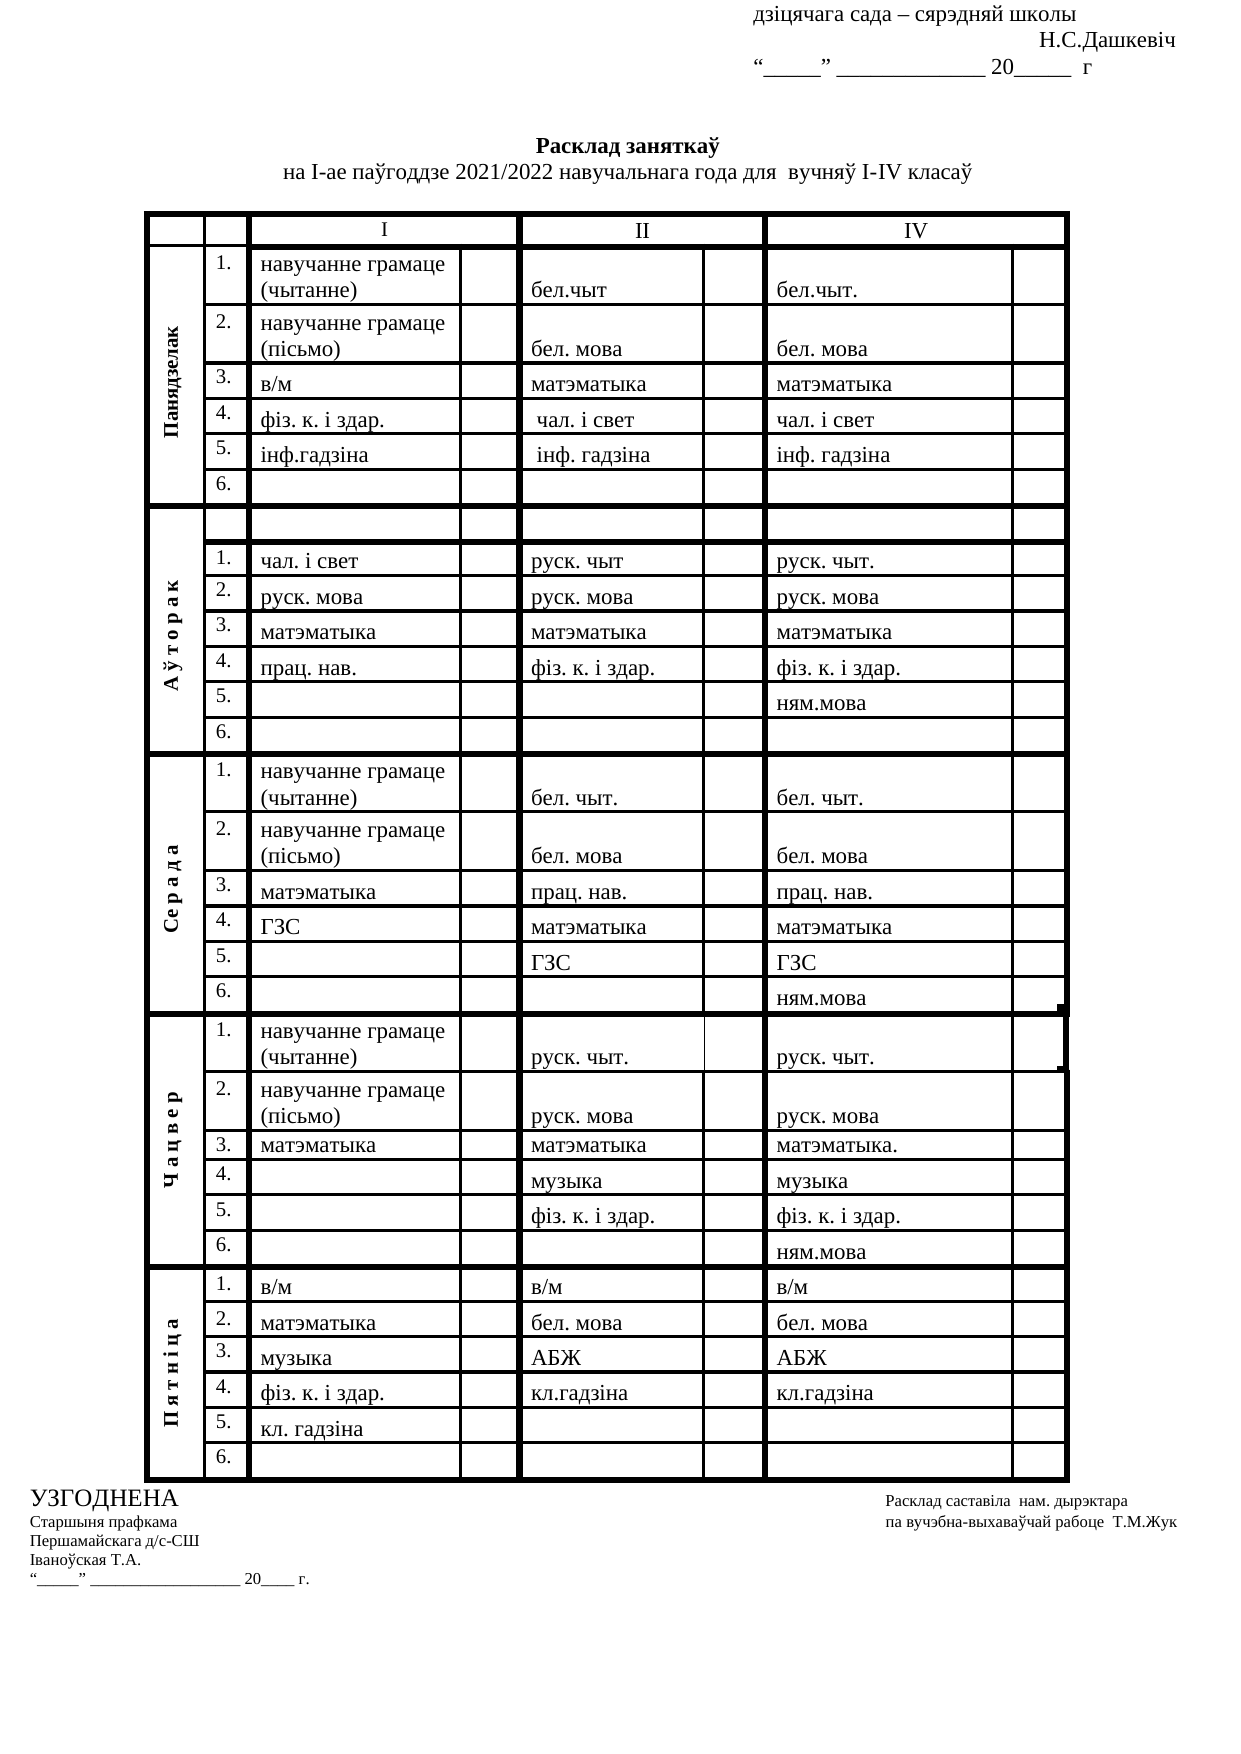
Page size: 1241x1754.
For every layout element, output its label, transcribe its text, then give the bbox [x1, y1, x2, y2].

table_cell руск. чыт. [523, 1017, 704, 1069]
table_cell [252, 943, 459, 975]
table_cell [705, 757, 762, 810]
table_cell навучанне грамаце (чытанне) [252, 250, 459, 302]
table_header ІІ [523, 217, 762, 243]
table_cell ГЗС [523, 943, 702, 975]
text Н.С.Дашкевіч [753, 26, 1226, 53]
table_cell 1. [206, 1017, 246, 1069]
text УЗГОДНЕНА Расклад саставіла нам. дырэктара [29, 1483, 1226, 1512]
table_cell інф.гадзіна [252, 435, 459, 468]
table_cell в/м [768, 1270, 1011, 1299]
table_cell [462, 1196, 516, 1229]
table_cell [462, 365, 516, 397]
table_cell [252, 471, 459, 503]
table_cell 4. [206, 648, 246, 680]
table_cell [462, 757, 516, 810]
table_cell матэматыка. [768, 1132, 1011, 1158]
table_cell [705, 1270, 762, 1299]
table_cell [705, 872, 762, 904]
table_cell [768, 1444, 1011, 1477]
table_cell прац. нав. [523, 872, 702, 904]
table_cell 5. [206, 1196, 246, 1229]
table_cell [523, 683, 702, 716]
table_cell [462, 943, 516, 975]
table_cell матэматыка [252, 613, 459, 645]
table_cell [768, 719, 1011, 751]
table_cell [462, 471, 516, 503]
table_cell навучанне грамаце (пісьмо) [252, 1073, 459, 1128]
table_cell Се р а д а [150, 757, 203, 1011]
table_cell [1014, 719, 1064, 751]
table_cell [705, 1232, 762, 1264]
table_cell [1014, 908, 1064, 940]
table_cell фіз. к. і здар. [768, 648, 1011, 680]
table_header ІV [768, 217, 1064, 243]
table_cell 3. [206, 872, 246, 904]
table_cell [462, 908, 516, 940]
table_cell [523, 1444, 702, 1477]
table_cell [768, 1409, 1011, 1441]
table_cell 2. [206, 306, 246, 361]
table_cell фіз. к. і здар. [252, 400, 459, 432]
table_cell [523, 1232, 702, 1264]
table_cell бел. мова [768, 306, 1011, 361]
text “_____” _____________ 20_____ г [753, 53, 1226, 79]
table_cell 4. [206, 1161, 246, 1193]
table_cell [462, 1161, 516, 1193]
table_cell 2. [206, 577, 246, 609]
text Старшыня прафкама па вучэбна-выхаваўчай рабоце Т.М.Жук [29, 1512, 1226, 1531]
table_cell [462, 545, 516, 574]
table_cell [462, 1232, 516, 1264]
table_cell 6. [206, 471, 246, 503]
table_cell руск. мова [768, 577, 1011, 609]
table_cell музыка [252, 1338, 459, 1370]
table_cell [1014, 648, 1064, 680]
table_cell бел.чыт. [768, 250, 1011, 302]
text Іваноўская Т.А. [29, 1550, 1226, 1569]
table_cell навучанне грамаце (пісьмо) [252, 813, 459, 869]
table_cell матэматыка [252, 1303, 459, 1335]
table_cell 3. [206, 613, 246, 645]
table_cell [462, 509, 516, 538]
table_cell [252, 1232, 459, 1264]
table_cell інф. гадзіна [768, 435, 1011, 468]
table_cell [462, 1270, 516, 1299]
table_cell [1014, 545, 1064, 574]
table_cell [462, 435, 516, 468]
table_cell кл.гадзіна [523, 1374, 702, 1406]
table_cell кл. гадзіна [252, 1409, 459, 1441]
table_cell навучанне грамаце (чытанне) [252, 757, 459, 810]
table_cell [705, 1196, 762, 1229]
table_cell [705, 250, 762, 302]
table_cell [705, 613, 762, 645]
table_cell [523, 978, 702, 1011]
table_cell [523, 471, 702, 503]
table_cell [1014, 943, 1064, 975]
table_cell [1014, 1409, 1064, 1441]
table_cell прац. нав. [252, 648, 459, 680]
table_cell АБЖ [768, 1338, 1011, 1370]
table_cell фіз. к. і здар. [768, 1196, 1011, 1229]
table_cell 5. [206, 435, 246, 468]
table_cell [1014, 1338, 1064, 1370]
table_cell [705, 1338, 762, 1370]
table_cell матэматыка [523, 365, 702, 397]
table_cell [705, 1444, 762, 1477]
table_cell [523, 719, 702, 751]
table_cell бел.чыт [523, 250, 702, 302]
table_cell [1014, 757, 1064, 810]
table_cell в/м [252, 1270, 459, 1299]
table_cell музыка [523, 1161, 702, 1193]
table_cell [1014, 1444, 1064, 1477]
table_cell [1014, 1073, 1064, 1128]
table_cell [462, 978, 516, 1011]
table_cell А ў т о р а к [150, 509, 203, 751]
table_cell [462, 683, 516, 716]
table_cell АБЖ [523, 1338, 702, 1370]
table_cell бел. мова [768, 813, 1011, 869]
table_cell [768, 471, 1011, 503]
table_cell [462, 872, 516, 904]
table_cell ням.мова [768, 978, 1011, 1011]
table_cell [1014, 1017, 1041, 1069]
table_cell руск. мова [768, 1073, 1011, 1128]
table_cell навучанне грамаце (пісьмо) [252, 306, 459, 361]
table_cell [1041, 1017, 1063, 1069]
table_cell фіз. к. і здар. [523, 648, 702, 680]
table_cell [1014, 1232, 1064, 1264]
table_cell [252, 1161, 459, 1193]
table_cell [1014, 872, 1064, 904]
table_cell [705, 306, 762, 361]
table_cell [768, 509, 1011, 538]
table_cell руск. мова [523, 1073, 702, 1128]
text дзіцячага сада – сярэдняй школы [753, 0, 1226, 26]
table_cell 6. [206, 719, 246, 751]
table_cell [705, 1303, 762, 1335]
table_cell [1014, 978, 1064, 1011]
table_cell [705, 1374, 762, 1406]
table_cell [523, 1409, 702, 1441]
table_cell [705, 1132, 762, 1158]
table_cell руск. мова [523, 577, 702, 609]
table_cell руск. мова [252, 577, 459, 609]
table_cell [462, 400, 516, 432]
table_cell [1014, 1270, 1064, 1299]
table_cell [705, 943, 762, 975]
table_cell ням.мова [768, 1232, 1011, 1264]
table_cell бел. чыт. [768, 757, 1011, 810]
text Першамайскага д/с-СШ [29, 1531, 1226, 1550]
table_cell [1014, 1374, 1064, 1406]
table_cell 4. [206, 1374, 246, 1406]
table_cell бел. мова [768, 1303, 1011, 1335]
table_cell Ч а ц в е р [150, 1017, 203, 1264]
table_cell [705, 1073, 762, 1128]
table_cell фіз. к. і здар. [252, 1374, 459, 1406]
table_cell 1. [206, 1270, 246, 1299]
table_cell навучанне грамаце (чытанне) [252, 1017, 459, 1069]
table_cell [705, 577, 762, 609]
table_cell [1014, 1196, 1064, 1229]
table_cell 6. [206, 1444, 246, 1477]
table_cell 4. [206, 908, 246, 940]
table_cell 2. [206, 1303, 246, 1335]
table_cell [1014, 471, 1064, 503]
text Расклад заняткаў [29, 132, 1226, 158]
table_cell [462, 1303, 516, 1335]
table_cell 3. [206, 1132, 246, 1158]
table_cell [705, 365, 762, 397]
table_cell 1. [206, 247, 246, 302]
table_cell [705, 813, 762, 869]
table_cell матэматыка [768, 613, 1011, 645]
table_cell [705, 400, 762, 432]
table_cell [462, 577, 516, 609]
table_cell чал. і свет [523, 400, 702, 432]
table_cell ням.мова [768, 683, 1011, 716]
table_cell чал. і свет [768, 400, 1011, 432]
text на І-ае паўгоддзе 2021/2022 навучальнага года для вучняў І-ІV класаў [29, 158, 1226, 184]
table_cell [1014, 577, 1064, 609]
table_cell [462, 1338, 516, 1370]
table_cell [462, 1073, 516, 1128]
table_cell [252, 719, 459, 751]
table_cell 1. [206, 757, 246, 810]
table_cell 2. [206, 1073, 246, 1128]
table_cell [252, 509, 459, 538]
table_cell 3. [206, 1338, 246, 1370]
table_cell [252, 683, 459, 716]
table_cell [1014, 509, 1064, 538]
table_cell прац. нав. [768, 872, 1011, 904]
table_cell [462, 1444, 516, 1477]
table_cell 4. [206, 400, 246, 432]
table_cell [705, 648, 762, 680]
table_cell 1. [206, 545, 246, 574]
table_cell 6. [206, 978, 246, 1011]
table_cell інф. гадзіна [523, 435, 702, 468]
table_cell [1014, 613, 1064, 645]
text “_____” __________________ 20____ г. [29, 1569, 1226, 1588]
table_cell [705, 471, 762, 503]
table_cell матэматыка [523, 1132, 702, 1158]
table_cell матэматыка [768, 365, 1011, 397]
table_cell [1014, 400, 1064, 432]
table_cell [462, 613, 516, 645]
table_cell [1014, 250, 1064, 302]
table_cell [252, 1196, 459, 1229]
table_cell ГЗС [252, 908, 459, 940]
table_cell матэматыка [252, 872, 459, 904]
table_cell [705, 908, 762, 940]
table_cell [462, 1132, 516, 1158]
table_cell П я т н і ц а [150, 1270, 203, 1477]
table_cell [1014, 1303, 1064, 1335]
table_cell [1014, 683, 1064, 716]
table_cell [705, 978, 762, 1011]
table_cell [1014, 1132, 1064, 1158]
table_header [150, 217, 203, 243]
table_cell [1014, 365, 1064, 397]
table_cell [252, 1444, 459, 1477]
table_cell Панядзелак [150, 247, 203, 503]
table_cell [705, 683, 762, 716]
table_cell 6. [206, 1232, 246, 1264]
table_cell фіз. к. і здар. [523, 1196, 702, 1229]
table_cell ГЗС [768, 943, 1011, 975]
table_cell бел. мова [523, 1303, 702, 1335]
table_cell [705, 719, 762, 751]
table_cell [705, 509, 762, 538]
table_cell [206, 509, 246, 538]
table_header І [252, 217, 516, 243]
table_cell 2. [206, 813, 246, 869]
table_cell руск. чыт [523, 545, 702, 574]
table_cell [523, 509, 702, 538]
table_cell бел. мова [523, 306, 702, 361]
table_cell 3. [206, 365, 246, 397]
table_cell [1014, 813, 1064, 869]
table_cell руск. чыт. [768, 545, 1011, 574]
table_cell [462, 306, 516, 361]
table_cell матэматыка [768, 908, 1011, 940]
table_cell [1014, 435, 1064, 468]
table_cell [462, 1017, 516, 1069]
table_cell [462, 813, 516, 869]
table_cell [462, 250, 516, 302]
table_cell 5. [206, 683, 246, 716]
table_cell [1014, 1161, 1064, 1193]
table_cell в/м [523, 1270, 702, 1299]
table_cell [462, 648, 516, 680]
table_cell матэматыка [252, 1132, 459, 1158]
table_cell бел. мова [523, 813, 702, 869]
table_cell [705, 1017, 762, 1069]
table_cell чал. і свет [252, 545, 459, 574]
table_cell матэматыка [523, 613, 702, 645]
table_cell [462, 719, 516, 751]
table_cell в/м [252, 365, 459, 397]
table_header [206, 217, 246, 243]
table_cell [705, 1409, 762, 1441]
table_cell руск. чыт. [768, 1017, 1011, 1069]
table_cell [1014, 306, 1064, 361]
table_cell [252, 978, 459, 1011]
table_cell 5. [206, 1409, 246, 1441]
table_cell [462, 1409, 516, 1441]
table_cell [462, 1374, 516, 1406]
table_cell кл.гадзіна [768, 1374, 1011, 1406]
table_cell [705, 435, 762, 468]
table_cell матэматыка [523, 908, 702, 940]
table_cell [705, 1161, 762, 1193]
table_cell 5. [206, 943, 246, 975]
table_cell бел. чыт. [523, 757, 702, 810]
table_cell [705, 545, 762, 574]
table_cell музыка [768, 1161, 1011, 1193]
